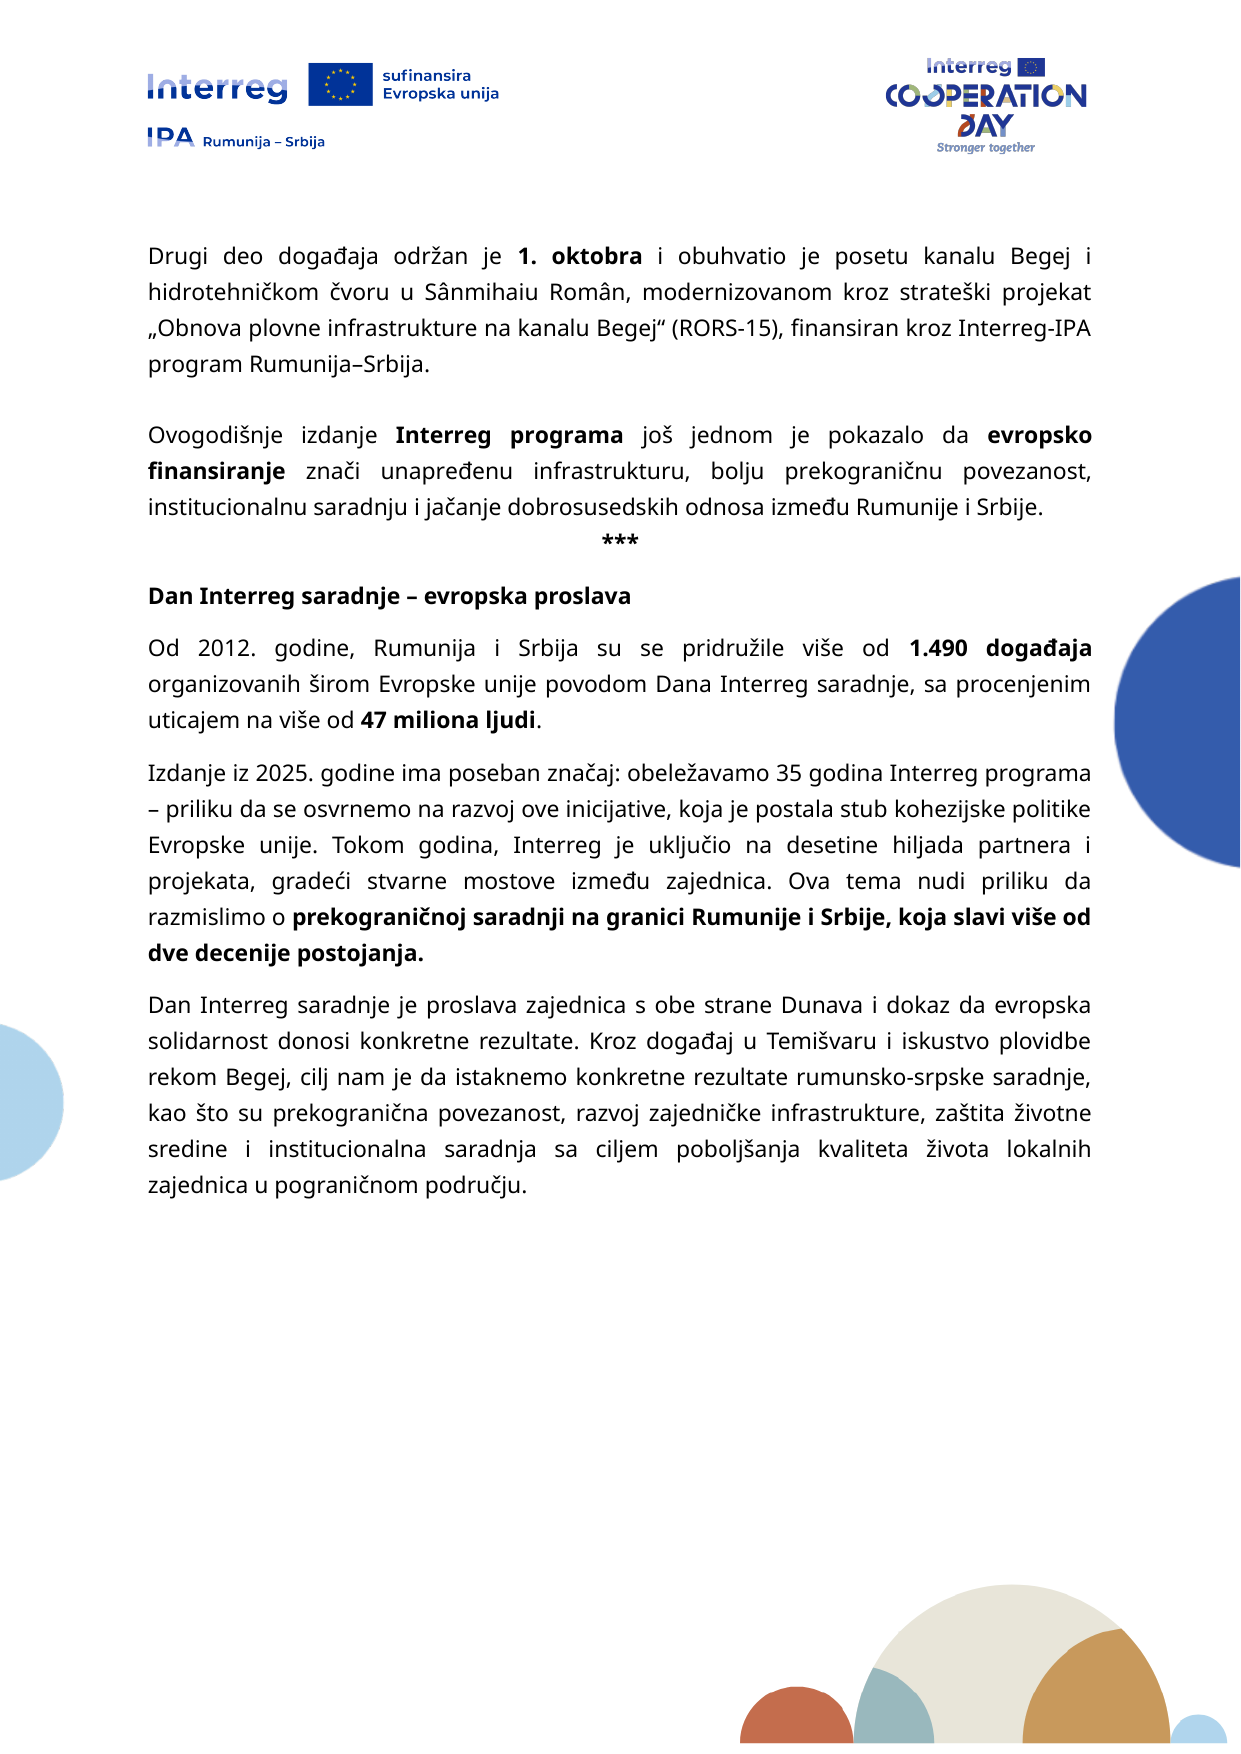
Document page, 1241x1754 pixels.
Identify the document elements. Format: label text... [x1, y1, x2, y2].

picture [1015, 563, 1241, 888]
text Dan Interreg saradnje – evropska proslava [148, 580, 1092, 611]
text *** [148, 527, 1092, 558]
text Izdanje iz 2025. godine ima poseban značaj: obeležavamo 35 godina Interreg programa – priliku da se osvrnemo na razvoj ove inicijative, koja je postala stub kohezijske politike Evropske unije. Tokom godina, Interreg je uključio na desetine hiljada partnera i projekata, gradeći stvarne mostove između zajednica. Ova tema nudi priliku da razmislimo o prekograničnoj saradnji na granici Rumunije i Srbije, koja slavi više od dve decenije postojanja. [148, 757, 1092, 968]
text Dan Interreg saradnje je proslava zajednica s obe strane Dunava i dokaz da evropska solidarnost donosi konkretne rezultate. Kroz događaj u Temišvaru i iskustvo plovidbe rekom Begej, cilj nam je da istaknemo konkretne rezultate rumunsko-srpske saradnje, kao što su prekogranična povezanost, razvoj zajedničke infrastrukture, zaštita životne sredine i institucionalna saradnja sa ciljem poboljšanja kvaliteta života lokalnih zajednica u pograničnom području. [148, 989, 1092, 1200]
text Drugi deo događaja održan je 1. oktobra i obuhvatio je posetu kanalu Begej i hidrotehničkom čvoru u Sânmihaiu Român, modernizovanom kroz strateški projekat „Obnova plovne infrastrukture na kanalu Begej“ (RORS-15), finansiran kroz Interreg-IPA program Rumunija–Srbija. [148, 240, 1092, 379]
text Ovogodišnje izdanje Interreg programa još jednom je pokazalo da evropsko finansiranje znači unapređenu infrastrukturu, bolju prekograničnu povezanost, institucionalnu saradnju i jačanje dobrosusedskih odnosa između Rumunije i Srbije. [148, 419, 1092, 522]
picture [126, 42, 544, 168]
picture [0, 1017, 95, 1191]
text Od 2012. godine, Rumunija i Srbija su se pridružile više od 1.490 događaja organizovanih širom Evropske unije povodom Dana Interreg saradnje, sa procenjenim uticajem na više od 47 miliona ljudi. [148, 632, 1092, 736]
picture [731, 1571, 1237, 1753]
picture [882, 54, 1089, 154]
